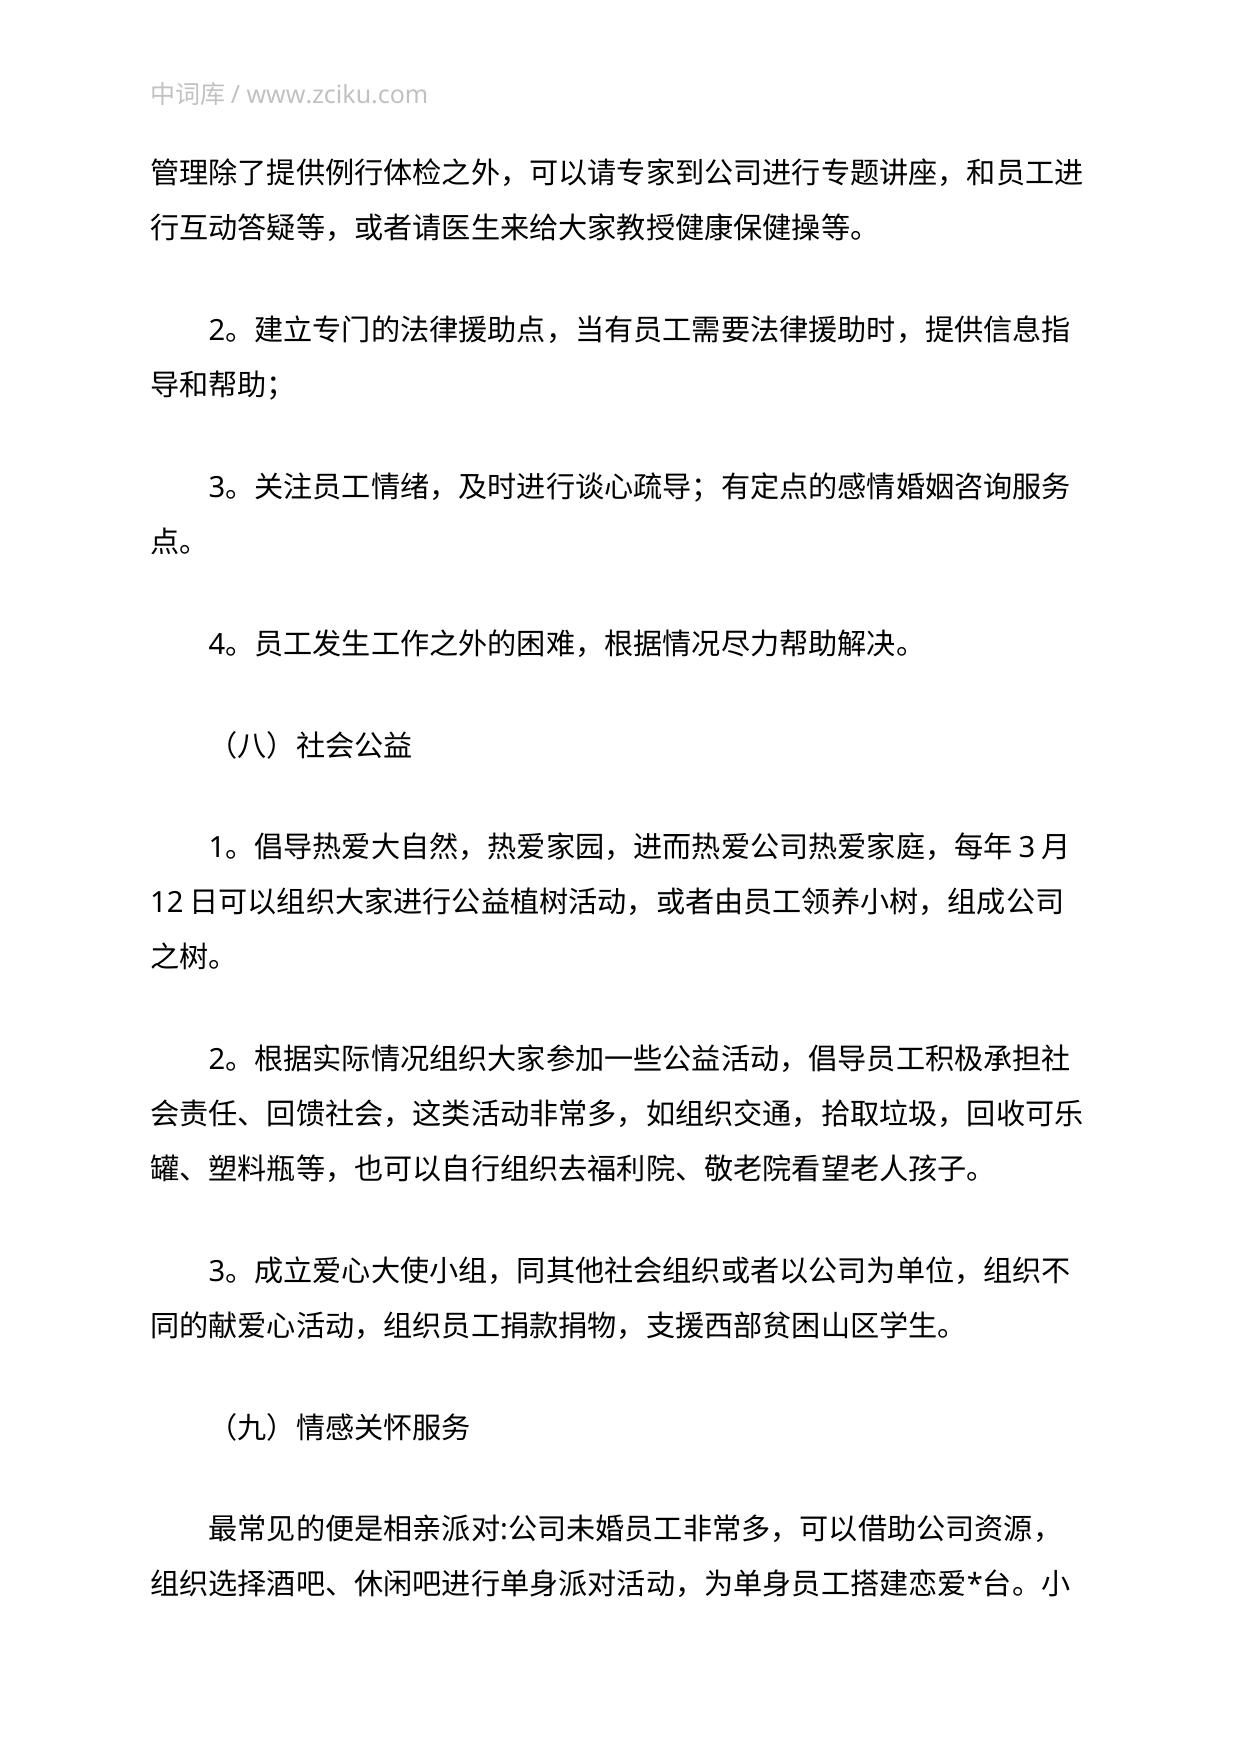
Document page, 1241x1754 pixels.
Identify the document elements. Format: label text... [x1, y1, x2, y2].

text 2。根据实际情况组织大家参加一些公益活动，倡导员工积极承担社会责任、回馈社会，这类活动非常多，如组织交通，拾取垃圾，回收可乐罐、塑料瓶等，也可以自行组织去福利院、敬老院看望老人孩子。 [150, 1036, 1090, 1188]
text 3。成立爱心大使小组，同其他社会组织或者以公司为单位，组织不同的献爱心活动，组织员工捐款捐物，支援西部贫困山区学生。 [150, 1247, 1090, 1345]
text 3。关注员工情绪，及时进行谈心疏导；有定点的感情婚姻咨询服务点。 [150, 463, 1090, 561]
text （九）情感关怀服务 [150, 1404, 1090, 1446]
text 4。员工发生工作之外的困难，根据情况尽力帮助解决。 [150, 620, 1090, 663]
text （八）社会公益 [150, 722, 1090, 764]
text 1。倡导热爱大自然，热爱家园，进而热爱公司热爱家庭，每年3月12日可以组织大家进行公益植树活动，或者由员工领养小树，组成公司之树。 [150, 824, 1090, 976]
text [150, 150, 1090, 247]
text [150, 1506, 1090, 1603]
text 2。建立专门的法律援助点，当有员工需要法律援助时，提供信息指导和帮助； [150, 307, 1090, 404]
